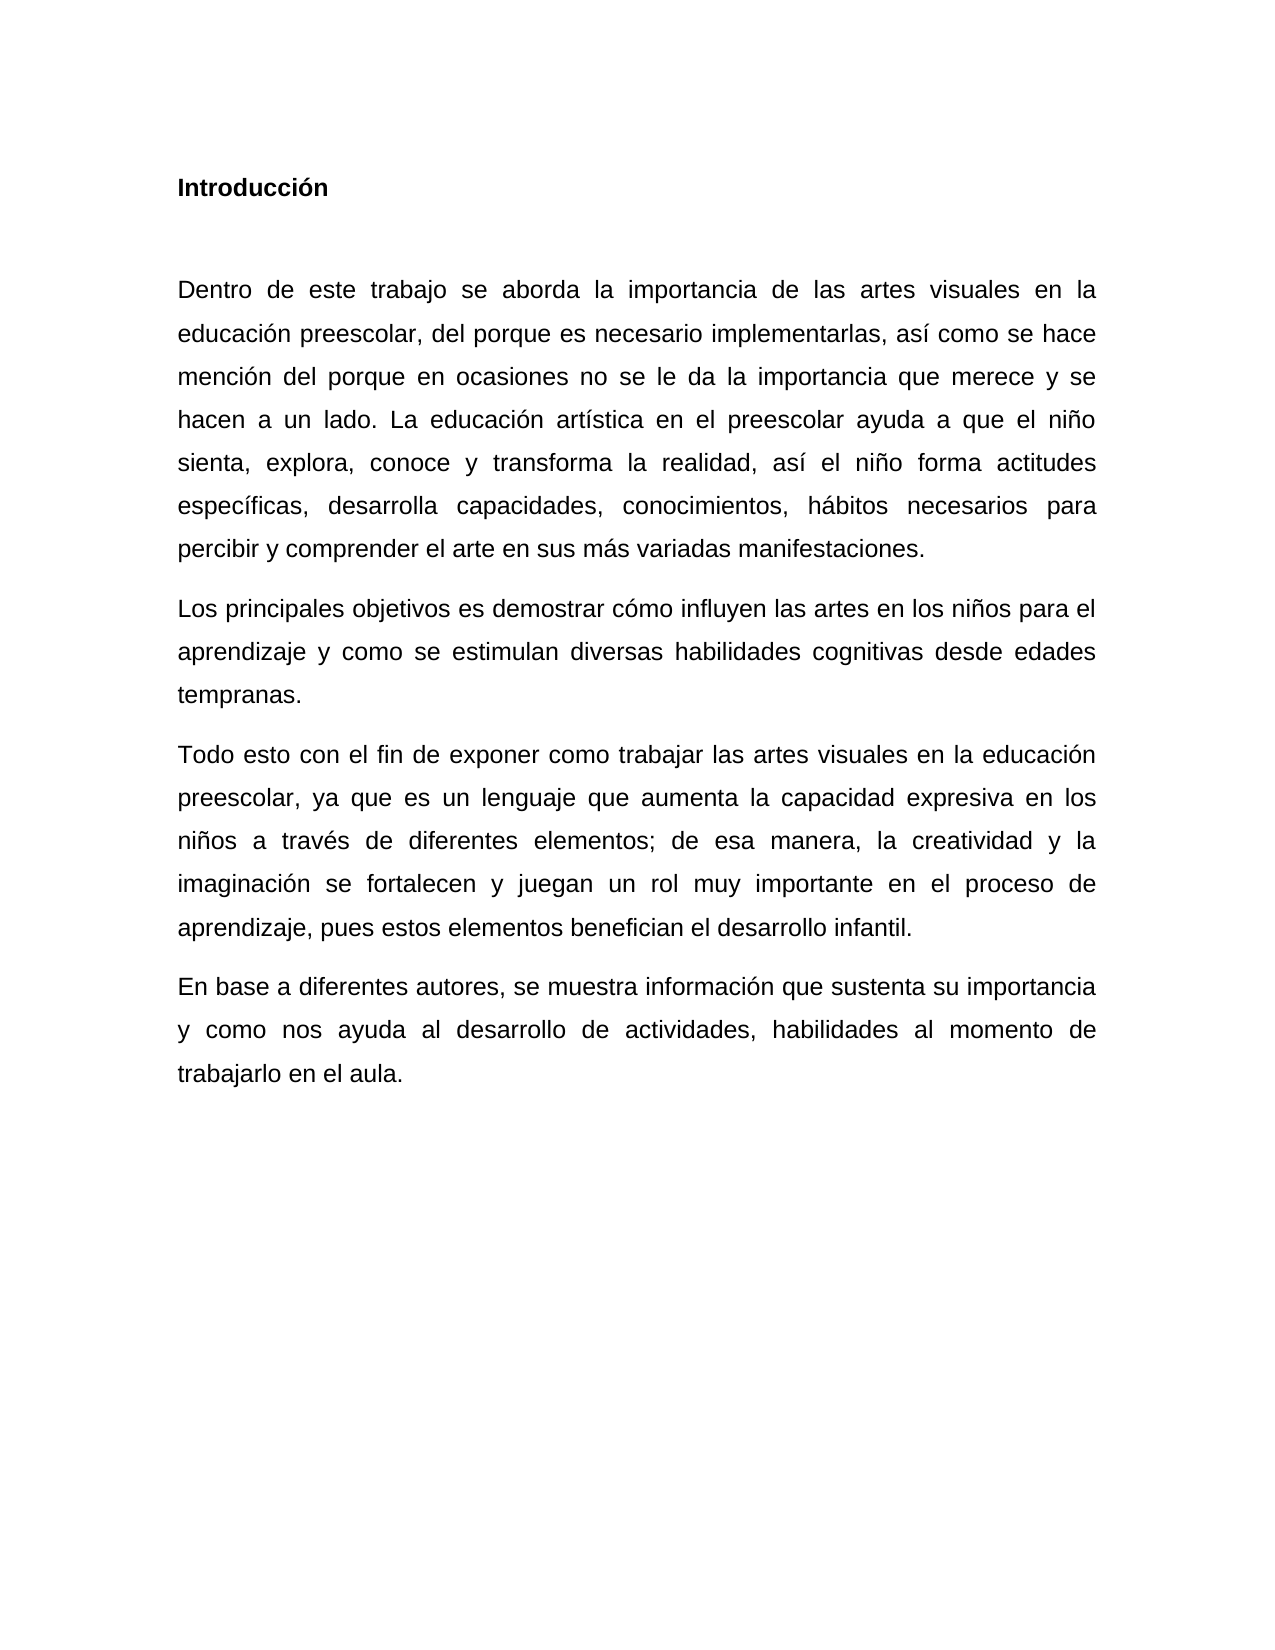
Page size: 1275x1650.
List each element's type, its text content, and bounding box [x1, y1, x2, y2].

text En base a diferentes autores, se muestra información que sustenta su importancia y como nos ayuda al desarrollo de actividades, habilidades al momento de trabajarlo en el aula. [177, 972, 1098, 1087]
text Los principales objetivos es demostrar cómo influyen las artes en los niños para el aprendizaje y como se estimulan diversas habilidades cognitivas desde edades tempranas. [177, 594, 1098, 709]
text Todo esto con el fin de exponer como trabajar las artes visuales en la educación preescolar, ya que es un lenguaje que aumenta la capacidad expresiva en los niños a través de diferentes elementos; de esa manera, la creatividad y la imaginación se fortalecen y juegan un rol muy importante en el proceso de aprendizaje, pues estos elementos benefician el desarrollo infantil. [177, 740, 1098, 941]
subtitle Introducción [177, 173, 1098, 201]
text Dentro de este trabajo se aborda la importancia de las artes visuales en la educación preescolar, del porque es necesario implementarlas, así como se hace mención del porque en ocasiones no se le da la importancia que merece y se hacen a un lado. La educación artística en el preescolar ayuda a que el niño sienta, explora, conoce y transforma la realidad, así el niño forma actitudes específicas, desarrolla capacidades, conocimientos, hábitos necesarios para percibir y comprender el arte en sus más variadas manifestaciones. [177, 276, 1098, 563]
